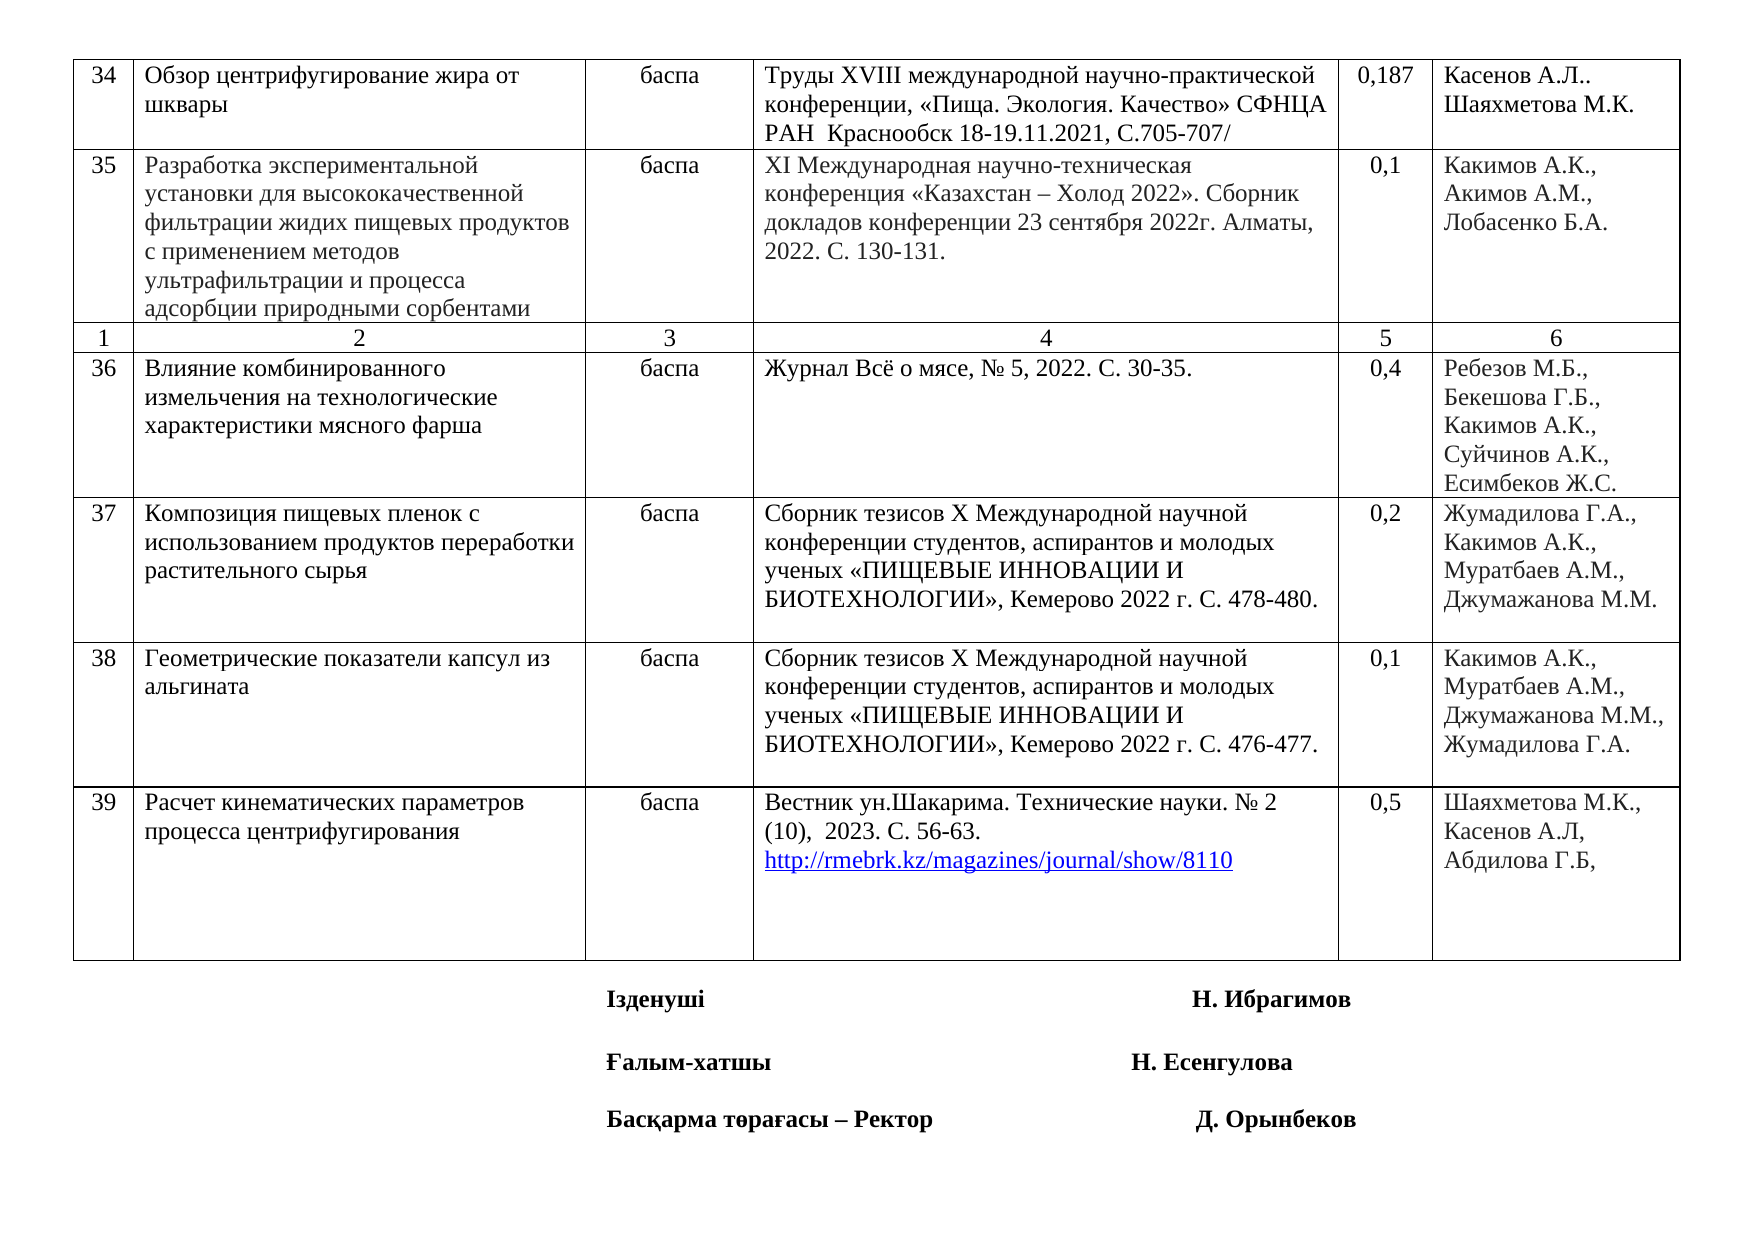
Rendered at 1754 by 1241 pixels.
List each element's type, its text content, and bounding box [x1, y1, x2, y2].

table_cell Какимов А.К., Муратбаев А.М., Джумажанова М.М., Жумадилова Г.А. [1433, 643, 1679, 786]
table_cell Касенов А.Л.. Шаяхметова М.К. [1433, 60, 1679, 149]
table_cell 4 [754, 323, 1338, 352]
table_cell Разработка экспериментальной установки для высококачественной фильтрации жидих пищевых продуктов с применением методов ультрафильтрации и процесса адсорбции природными сорбентами [134, 150, 585, 322]
table_cell Вестник ун.Шакарима. Технические науки. № 2 (10), 2023. С. 56-63. http://rmebrk.kz/magazines/journal/show/8110 [754, 788, 1338, 960]
table_cell баспа [586, 150, 753, 322]
table_cell 0,1 [1339, 643, 1432, 786]
table_cell Расчет кинематических параметров процесса центрифугирования [134, 788, 585, 960]
table_cell 38 [74, 643, 133, 786]
table_cell Ребезов М.Б., Бекешова Г.Б., Какимов А.К., Суйчинов А.К., Есимбеков Ж.С. [1588, 353, 1679, 497]
table_cell 36 [74, 353, 133, 497]
table_cell Журнал Всё о мясе, № 5, 2022. С. 30-35. [754, 353, 1338, 497]
table_cell 0,2 [1339, 498, 1432, 642]
table_cell баспа [586, 60, 753, 149]
table_cell Влияние комбинированного измельчения на технологические характеристики мясного фарша [134, 353, 585, 497]
table_cell Шаяхметова М.К., Касенов А.Л, Абдилова Г.Б, [1433, 788, 1679, 960]
table_cell 1 [74, 323, 133, 352]
table_cell 35 [74, 150, 133, 322]
table_cell Геометрические показатели капсул из альгината [134, 643, 585, 786]
table_cell 37 [74, 498, 133, 642]
table_cell 2 [134, 323, 585, 352]
table_cell баспа [586, 643, 753, 786]
table_cell 0,4 [1339, 353, 1432, 497]
table_cell 34 [74, 60, 133, 149]
table_cell баспа [586, 788, 753, 960]
table_cell Сборник тезисов X Международной научной конференции студентов, аспирантов и молодых ученых «ПИЩЕВЫЕ ИННОВАЦИИ И БИОТЕХНОЛОГИИ», Кемерово 2022 г. С. 476-477. [754, 643, 1338, 786]
table_cell 5 [1339, 323, 1432, 352]
table_cell Жумадилова Г.А., Какимов А.К., Муратбаев А.М., Джумажанова М.М. [1433, 498, 1679, 642]
table_cell баспа [586, 353, 753, 497]
table_cell 0,1 [1339, 150, 1432, 322]
table_cell 39 [74, 788, 133, 960]
table_cell Сборник тезисов X Международной научной конференции студентов, аспирантов и молодых ученых «ПИЩЕВЫЕ ИННОВАЦИИ И БИОТЕХНОЛОГИИ», Кемерово 2022 г. С. 478-480. [754, 498, 1338, 642]
table_cell 0,187 [1339, 60, 1432, 149]
table_cell Обзор центрифугирование жира от шквары [134, 60, 585, 149]
table_cell баспа [586, 498, 753, 642]
table_cell Какимов А.К., Акимов А.М., Лобасенко Б.А. [1433, 150, 1679, 322]
table_cell 3 [586, 323, 753, 352]
table_cell ХI Международная научно-техническая конференция «Казахстан – Холод 2022». Сборник докладов конференции 23 сентября 2022г. Алматы, 2022. С. 130-131. [754, 150, 1338, 322]
table_cell Труды XVIII международной научно-практической конференции, «Пища. Экология. Качество» СФНЦА РАН Краснообск 18-19.11.2021, С.705-707/ [754, 60, 1338, 149]
table_cell Композиция пищевых пленок с использованием продуктов переработки растительного сырья [134, 498, 585, 642]
table_cell 0,5 [1339, 788, 1432, 960]
table_cell 6 [1433, 323, 1679, 352]
